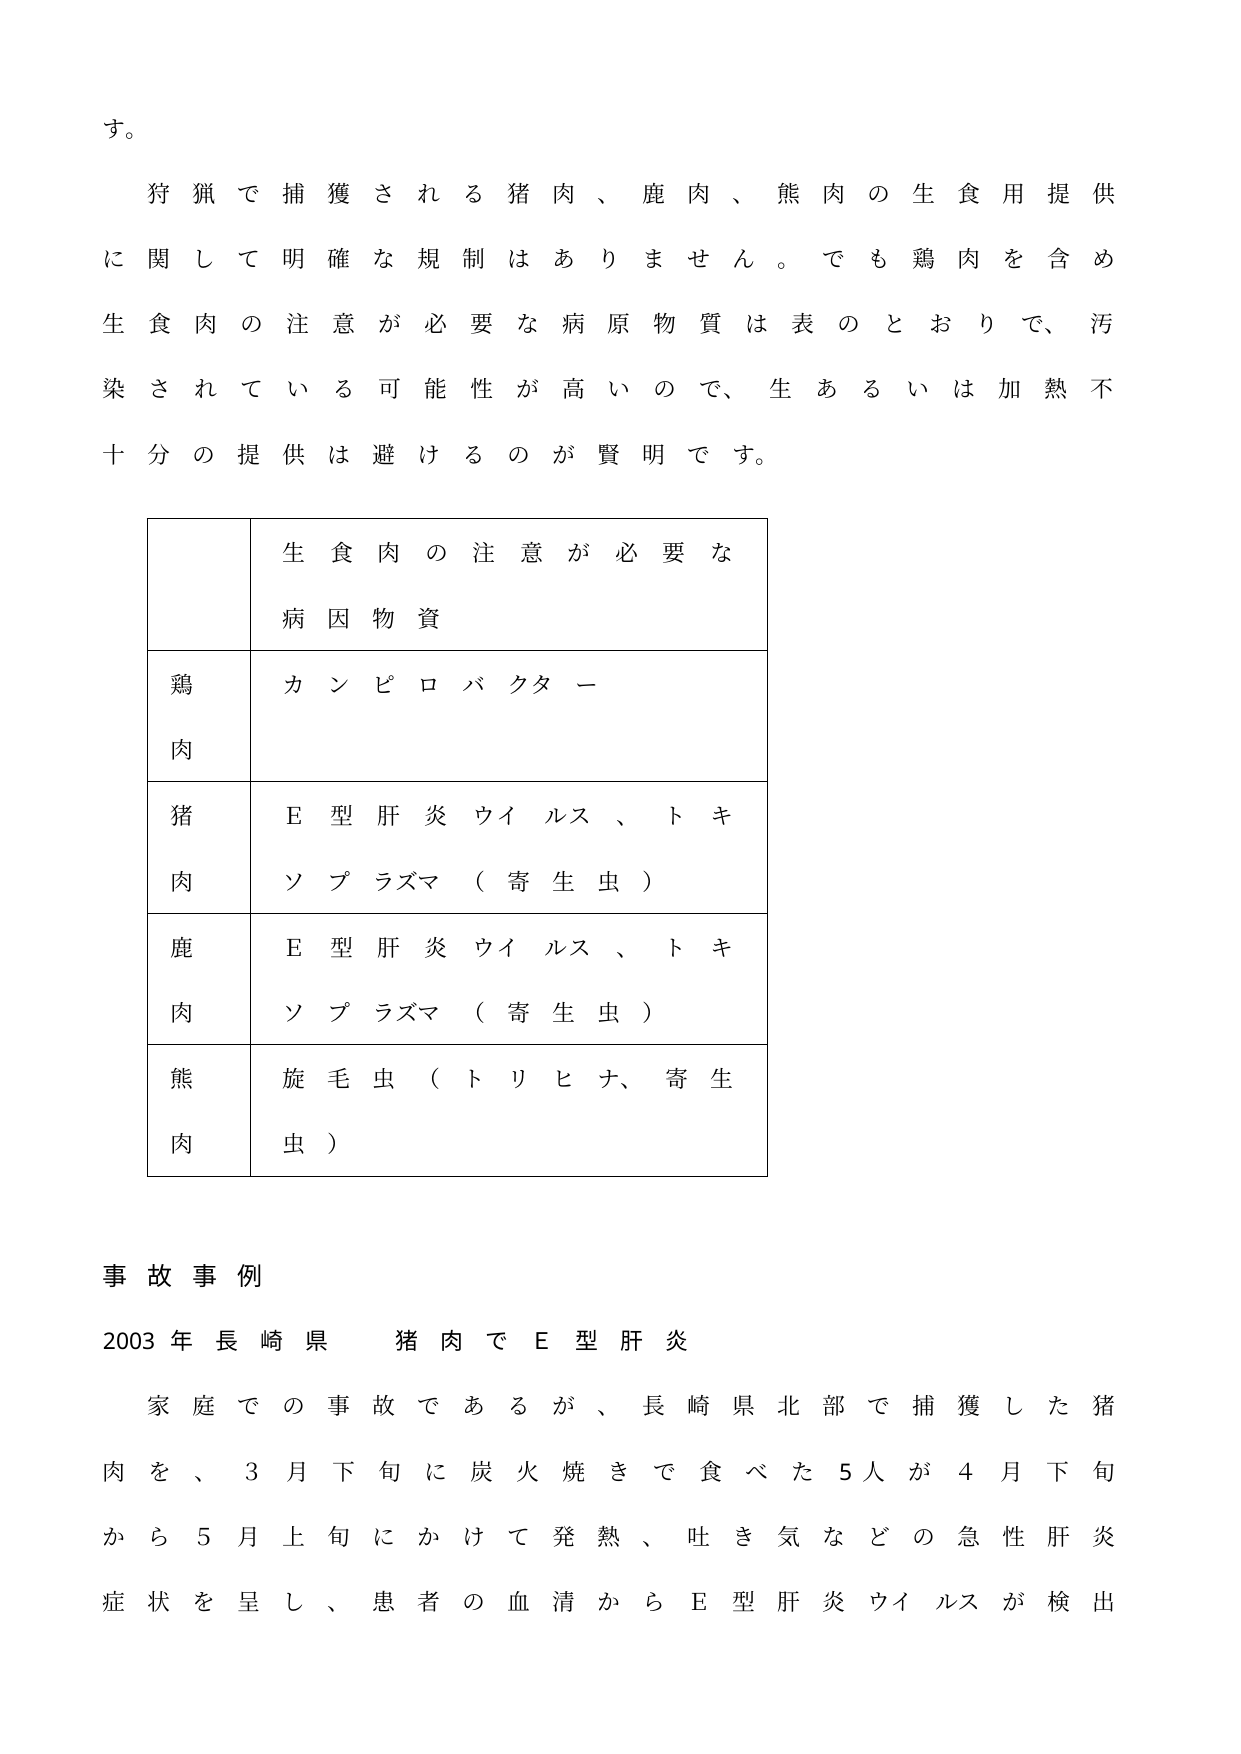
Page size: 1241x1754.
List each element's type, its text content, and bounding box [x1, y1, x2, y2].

table_cell 鹿 肉 [148, 914, 250, 1044]
table_cell Ｅ型肝炎ウイルス、トキソプラズマ（寄生虫） [251, 914, 767, 1044]
table_cell 旋毛虫（トリヒナ、寄生虫） [251, 1045, 767, 1176]
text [103, 1372, 1138, 1633]
table_header 生食肉の注意が必要な病因物資 [251, 519, 767, 650]
table_cell カンピロバクター [251, 651, 767, 781]
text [103, 94, 1138, 160]
table_cell 鶏 肉 [148, 651, 250, 781]
table_cell 熊 肉 [148, 1045, 250, 1176]
text 2003年長崎県 猪肉でＥ型肝炎 [103, 1307, 1138, 1372]
table_cell Ｅ型肝炎ウイルス、トキソプラズマ（寄生虫） [251, 782, 767, 913]
table_cell 猪 肉 [148, 782, 250, 913]
text 事故事例 [103, 1242, 1138, 1307]
text 狩猟で捕獲される猪肉、鹿肉、熊肉の生食用提供に関して明確な規制はありません。でも鶏肉を含め生食肉の注意が必要な病原物質は表のとおりで、汚染されている可能性が高いので、生あるいは加熱不十分の提供は避けるのが賢明です。 [103, 160, 1138, 486]
table_header [148, 519, 250, 650]
